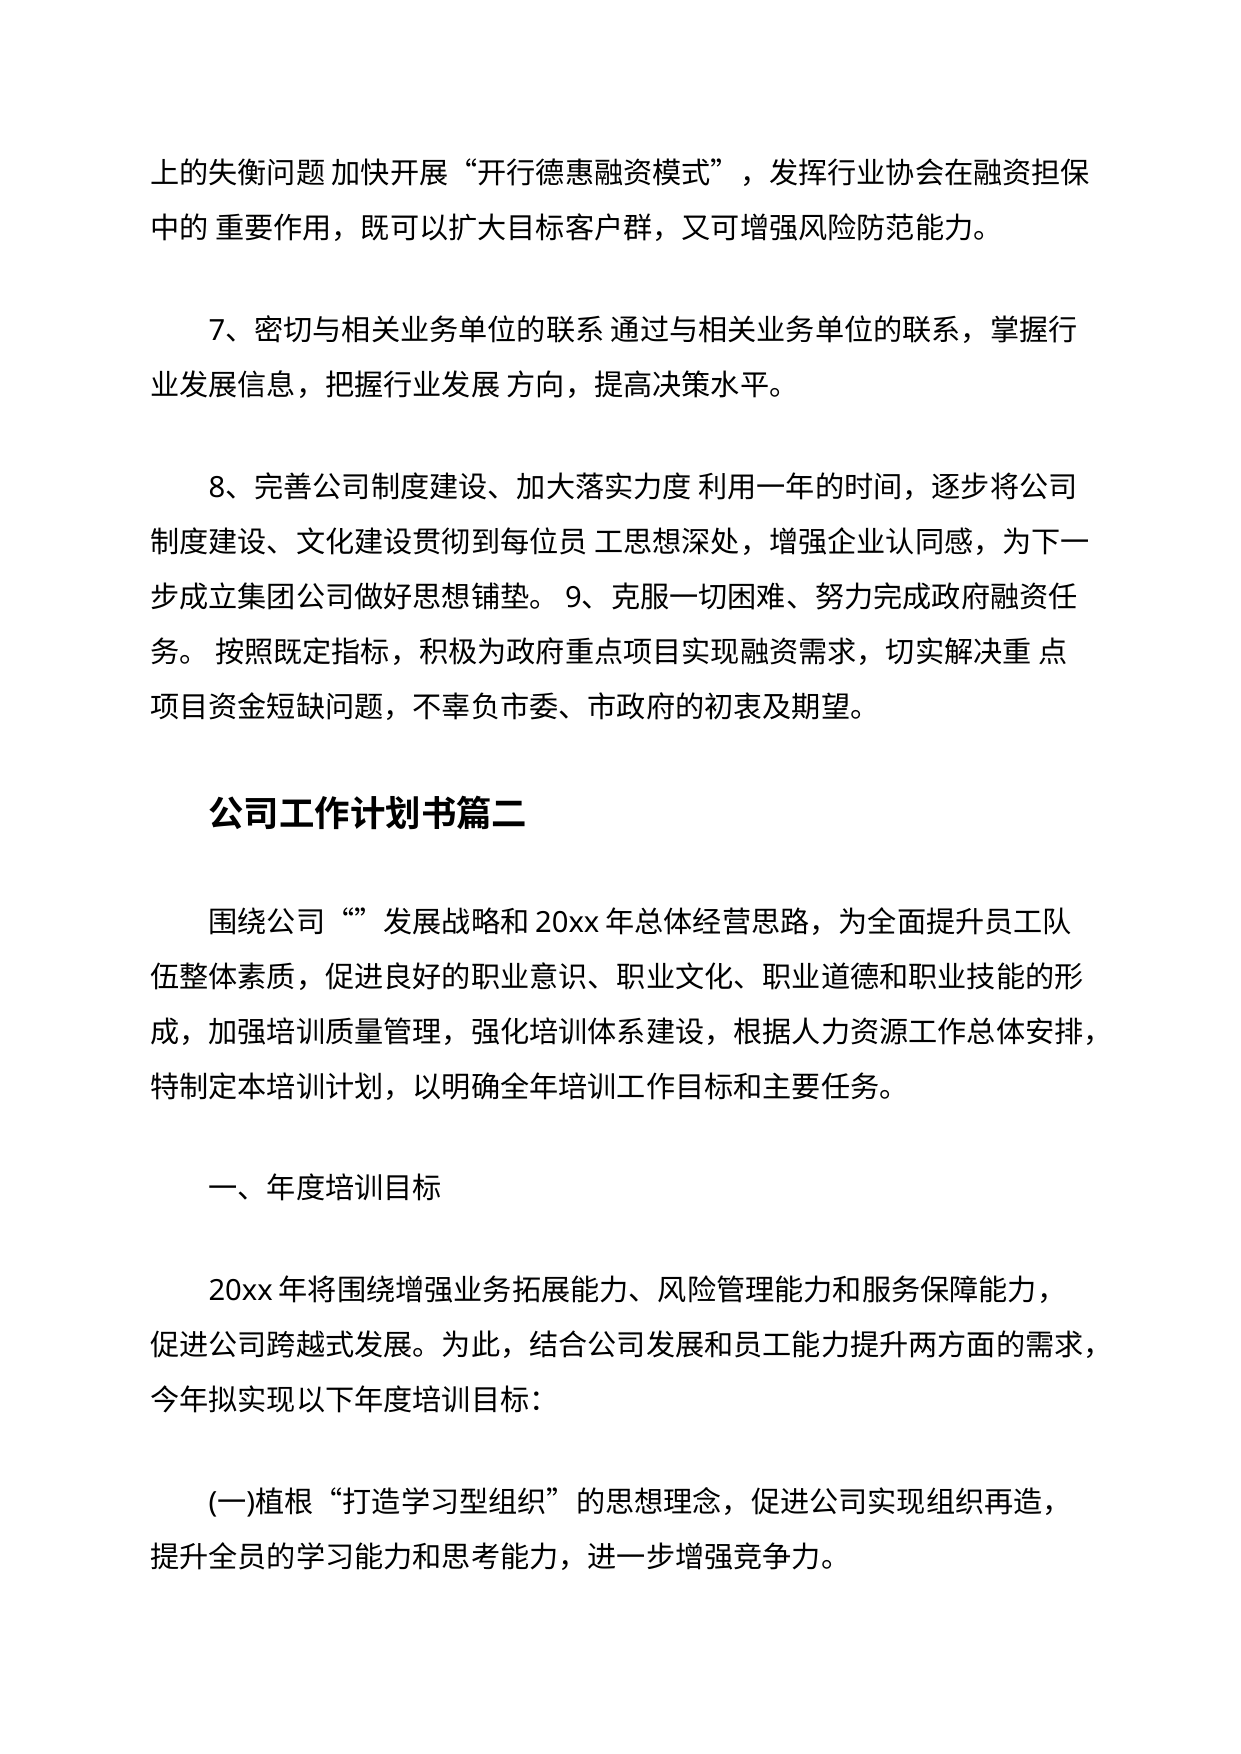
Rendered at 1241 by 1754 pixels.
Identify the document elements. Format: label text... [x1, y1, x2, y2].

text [150, 150, 1090, 247]
text 8、完善公司制度建设、加大落实力度 利用一年的时间，逐步将公司制度建设、文化建设贯彻到每位员 工思想深处，增强企业认同感，为下一步成立集团公司做好思想铺垫。 9、克服一切困难、努力完成政府融资任务。 按照既定指标，积极为政府重点项目实现融资需求，切实解决重 点项目资金短缺问题，不辜负市委、市政府的初衷及期望。 [150, 463, 1090, 726]
text 7、密切与相关业务单位的联系 通过与相关业务单位的联系，掌握行业发展信息，把握行业发展 方向，提高决策水平。 [150, 307, 1090, 404]
text 围绕公司“”发展战略和20xx年总体经营思路，为全面提升员工队伍整体素质，促进良好的职业意识、职业文化、职业道德和职业技能的形成，加强培训质量管理，强化培训体系建设，根据人力资源工作总体安排，特制定本培训计划，以明确全年培训工作目标和主要任务。 [150, 898, 1090, 1106]
text 一、年度培训目标 [150, 1165, 1090, 1207]
text 公司工作计划书篇二 [150, 785, 1090, 836]
text (一)植根“打造学习型组织”的思想理念，促进公司实现组织再造，提升全员的学习能力和思考能力，进一步增强竞争力。 [150, 1478, 1090, 1576]
text 20xx年将围绕增强业务拓展能力、风险管理能力和服务保障能力，促进公司跨越式发展。为此，结合公司发展和员工能力提升两方面的需求，今年拟实现以下年度培训目标： [150, 1267, 1090, 1419]
